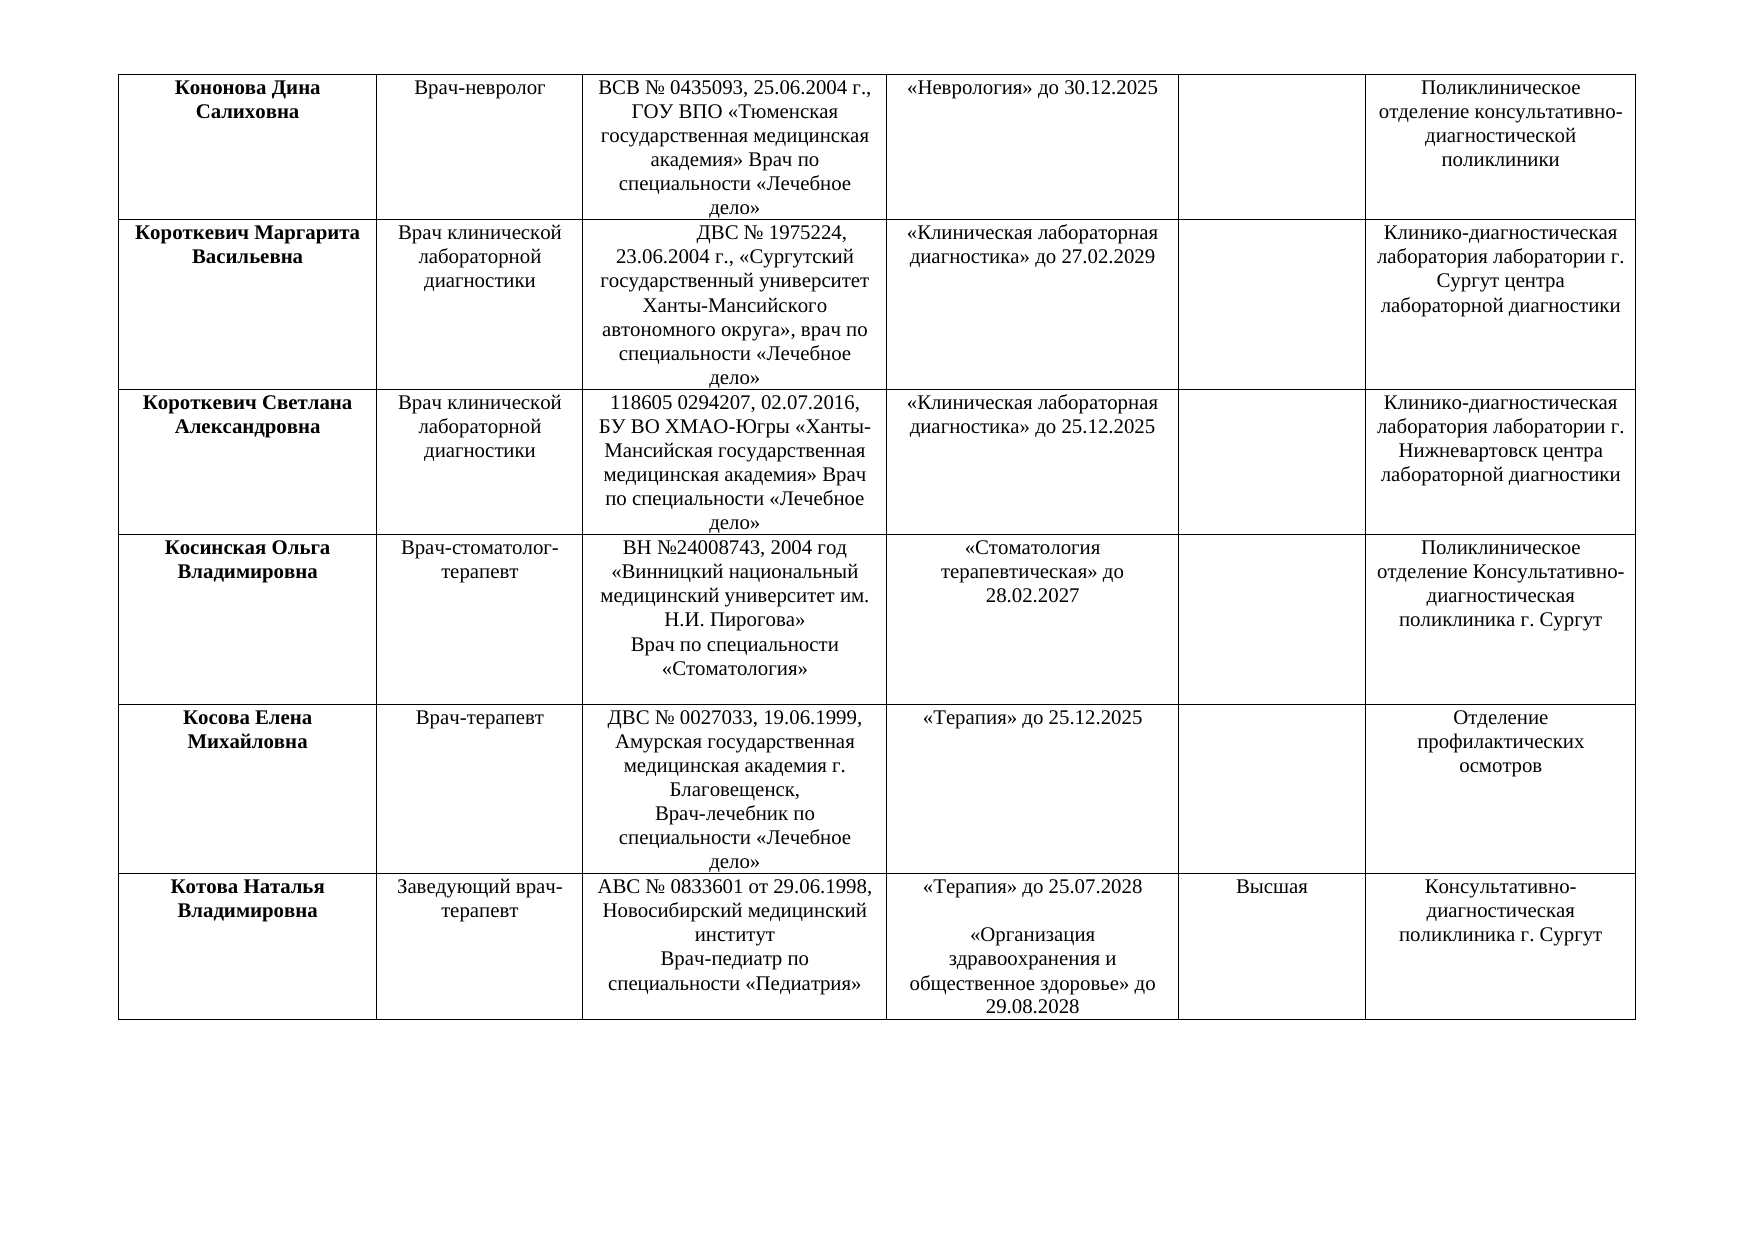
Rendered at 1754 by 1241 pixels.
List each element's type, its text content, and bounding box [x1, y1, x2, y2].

table_cell Врач клинической лабораторной диагностики [377, 220, 582, 389]
table_cell 118605 0294207, 02.07.2016, БУ ВО ХМАО-Югры «Ханты-Мансийская государственная медицинская академия» Врач по специальности «Лечебное дело» [583, 390, 886, 534]
table_cell ДВС № 1975224, 23.06.2004 г., «Сургутский государственный университет Ханты-Мансийского автономного округа», врач по специальности «Лечебное дело» [583, 220, 886, 389]
table_cell Заведующий врач-терапевт [377, 874, 582, 1018]
table_cell Клинико-диагностическая лаборатория лаборатории г. Сургут центра лабораторной диагностики [1366, 220, 1635, 389]
table_cell «Клиническая лабораторная диагностика» до 27.02.2029 [887, 220, 1178, 389]
table_cell Высшая [1179, 874, 1365, 1018]
table_cell Отделение профилактических осмотров [1366, 705, 1635, 873]
table_cell [1179, 705, 1365, 873]
table_cell Короткевич Маргарита Васильевна [119, 220, 376, 389]
table_cell Косинская Ольга Владимировна [119, 535, 376, 704]
table_cell [1179, 535, 1365, 704]
table_header ВСВ № 0435093, 25.06.2004 г., ГОУ ВПО «Тюменская государственная медицинская академия» Врач по специальности «Лечебное дело» [583, 75, 886, 219]
table_cell ВН №24008743, 2004 год «Винницкий национальный медицинский университет им. Н.И. Пирогова» Врач по специальности «Стоматология» [583, 535, 886, 704]
table_cell «Терапия» до 25.07.2028 «Организация здравоохранения и общественное здоровье» до 29.08.2028 [887, 874, 1178, 1018]
table_cell Косова Елена Михайловна [119, 705, 376, 873]
table_cell «Стоматология терапевтическая» до 28.02.2027 [887, 535, 1178, 704]
table_header Врач-невролог [377, 75, 582, 219]
table_cell Врач клинической лабораторной диагностики [377, 390, 582, 534]
table_cell Короткевич Светлана Александровна [119, 390, 376, 534]
table_cell Консультативно-диагностическая поликлиника г. Сургут [1366, 874, 1635, 1018]
table_cell Врач-стоматолог-терапевт [377, 535, 582, 704]
table_header «Неврология» до 30.12.2025 [887, 75, 1178, 219]
table_cell ДВС № 0027033, 19.06.1999, Амурская государственная медицинская академия г. Благовещенск, Врач-лечебник по специальности «Лечебное дело» [583, 705, 886, 873]
table_header [1179, 75, 1365, 219]
table_cell [1179, 390, 1365, 534]
table_cell Клинико-диагностическая лаборатория лаборатории г. Нижневартовск центра лабораторной диагностики [1366, 390, 1635, 534]
table_header Поликлиническое отделение консультативно-диагностической поликлиники [1366, 75, 1635, 219]
table_cell АВС № 0833601 от 29.06.1998, Новосибирский медицинский институт Врач-педиатр по специальности «Педиатрия» [583, 874, 886, 1018]
table_header Кононова Дина Салиховна [119, 75, 376, 219]
table_cell Котова Наталья Владимировна [119, 874, 376, 1018]
table_cell Поликлиническое отделение Консультативно-диагностическая поликлиника г. Сургут [1366, 535, 1635, 704]
table_cell «Клиническая лабораторная диагностика» до 25.12.2025 [887, 390, 1178, 534]
table_cell [1179, 220, 1365, 389]
table_cell Врач-терапевт [377, 705, 582, 873]
table_cell «Терапия» до 25.12.2025 [887, 705, 1178, 873]
